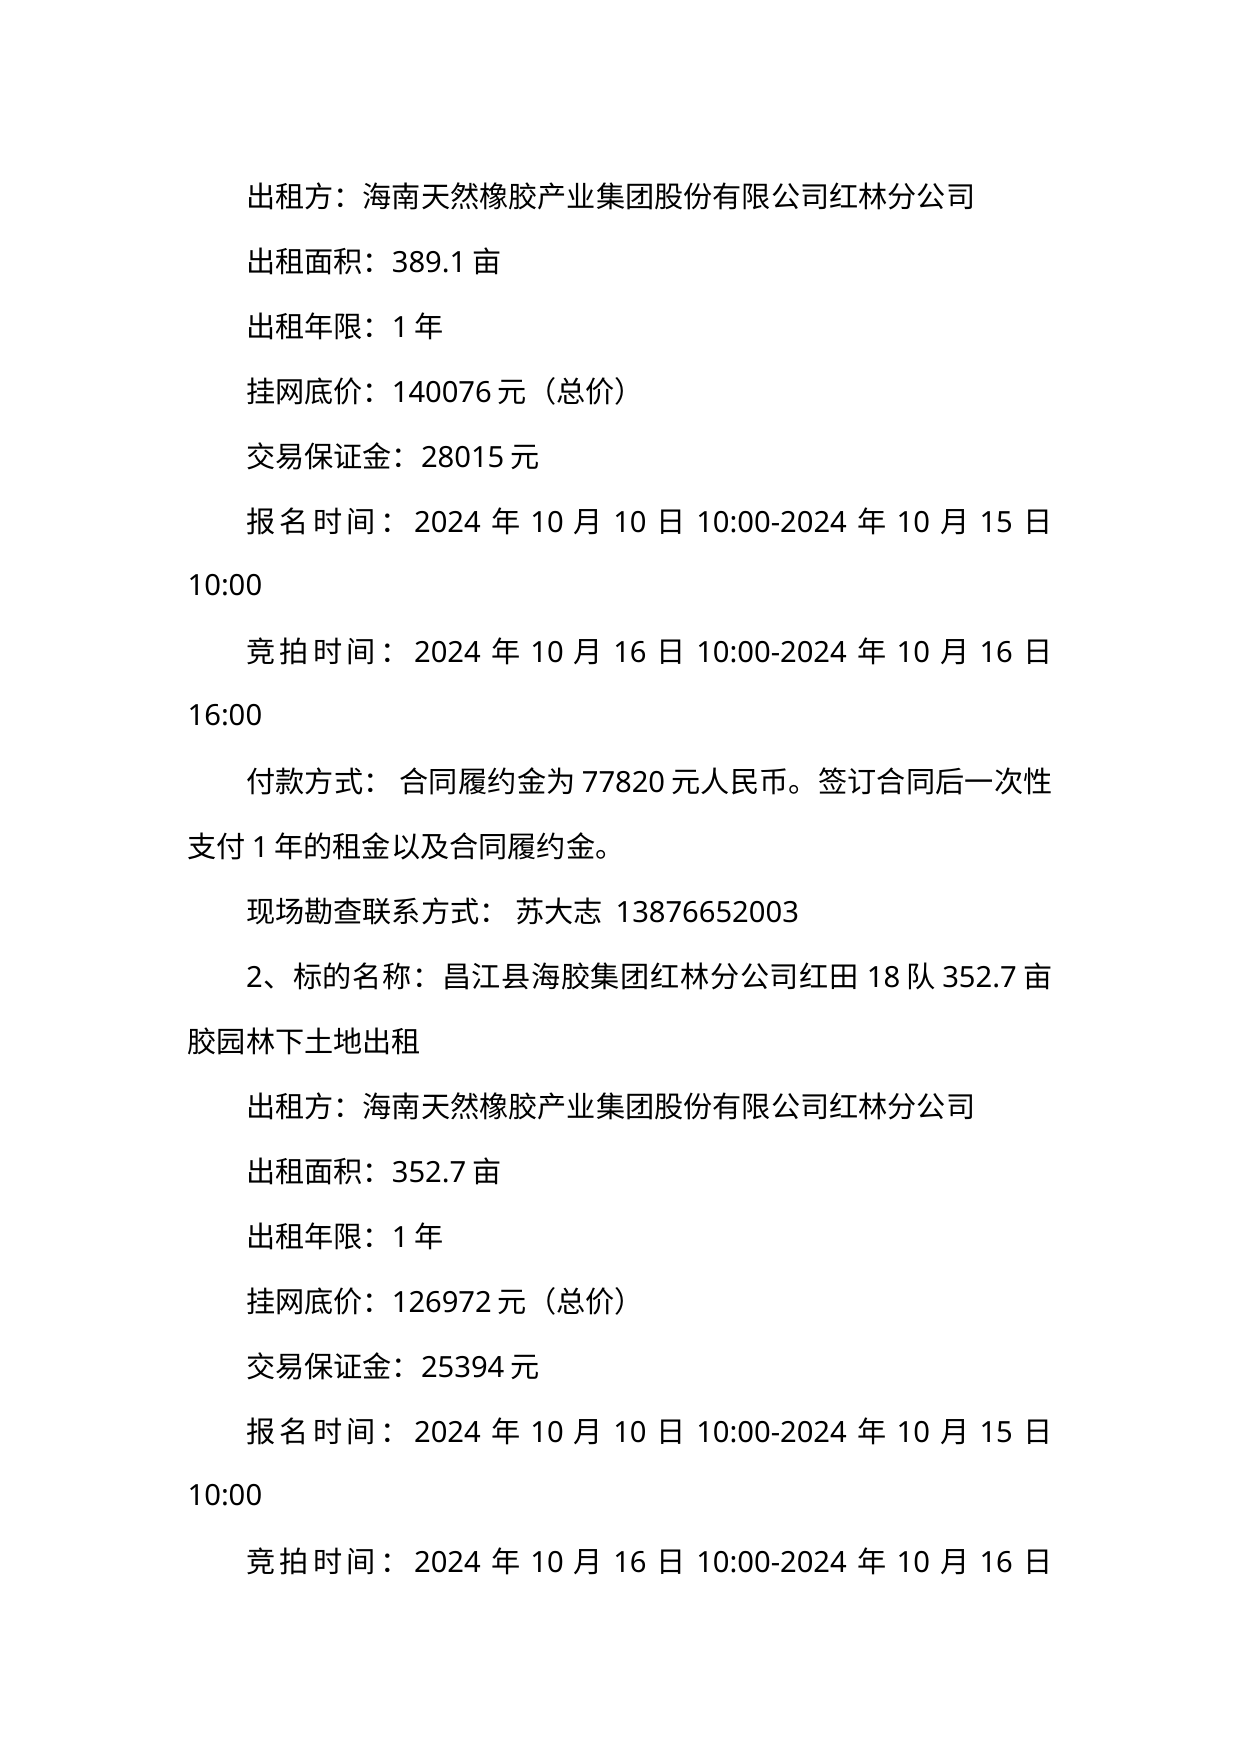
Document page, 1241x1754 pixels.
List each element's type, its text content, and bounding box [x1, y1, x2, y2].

list 交易保证金：28015元 [187, 422, 1053, 487]
list 出租年限：1年 [187, 292, 1053, 357]
list 出租年限：1年 [187, 1202, 1053, 1267]
list 报名时间：2024年10月10日10:00-2024年10月15日10:00 [187, 487, 1053, 617]
list 出租方：海南天然橡胶产业集团股份有限公司红林分公司 [187, 1072, 1053, 1137]
list 出租面积：389.1亩 [187, 227, 1053, 292]
list 2、标的名称：昌江县海胶集团红林分公司红田18队352.7亩胶园林下土地出租 [187, 942, 1053, 1072]
list 挂网底价：126972元（总价） [187, 1267, 1053, 1332]
list 挂网底价：140076元（总价） [187, 357, 1053, 422]
list 出租面积：352.7亩 [187, 1137, 1053, 1202]
list 竞拍时间：2024年10月16日10:00-2024年10月16日16:00 [187, 617, 1053, 747]
list 交易保证金：25394元 [187, 1332, 1053, 1397]
list 付款方式： 合同履约金为77820元人民币。签订合同后一次性支付1年的租金以及合同履约金。 [187, 747, 1053, 877]
list 报名时间：2024年10月10日10:00-2024年10月15日10:00 [187, 1397, 1053, 1527]
list 出租方：海南天然橡胶产业集团股份有限公司红林分公司 [187, 162, 1053, 227]
text 现场勘查联系方式： 苏大志 13876652003 [187, 877, 1053, 942]
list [187, 1527, 1053, 1592]
